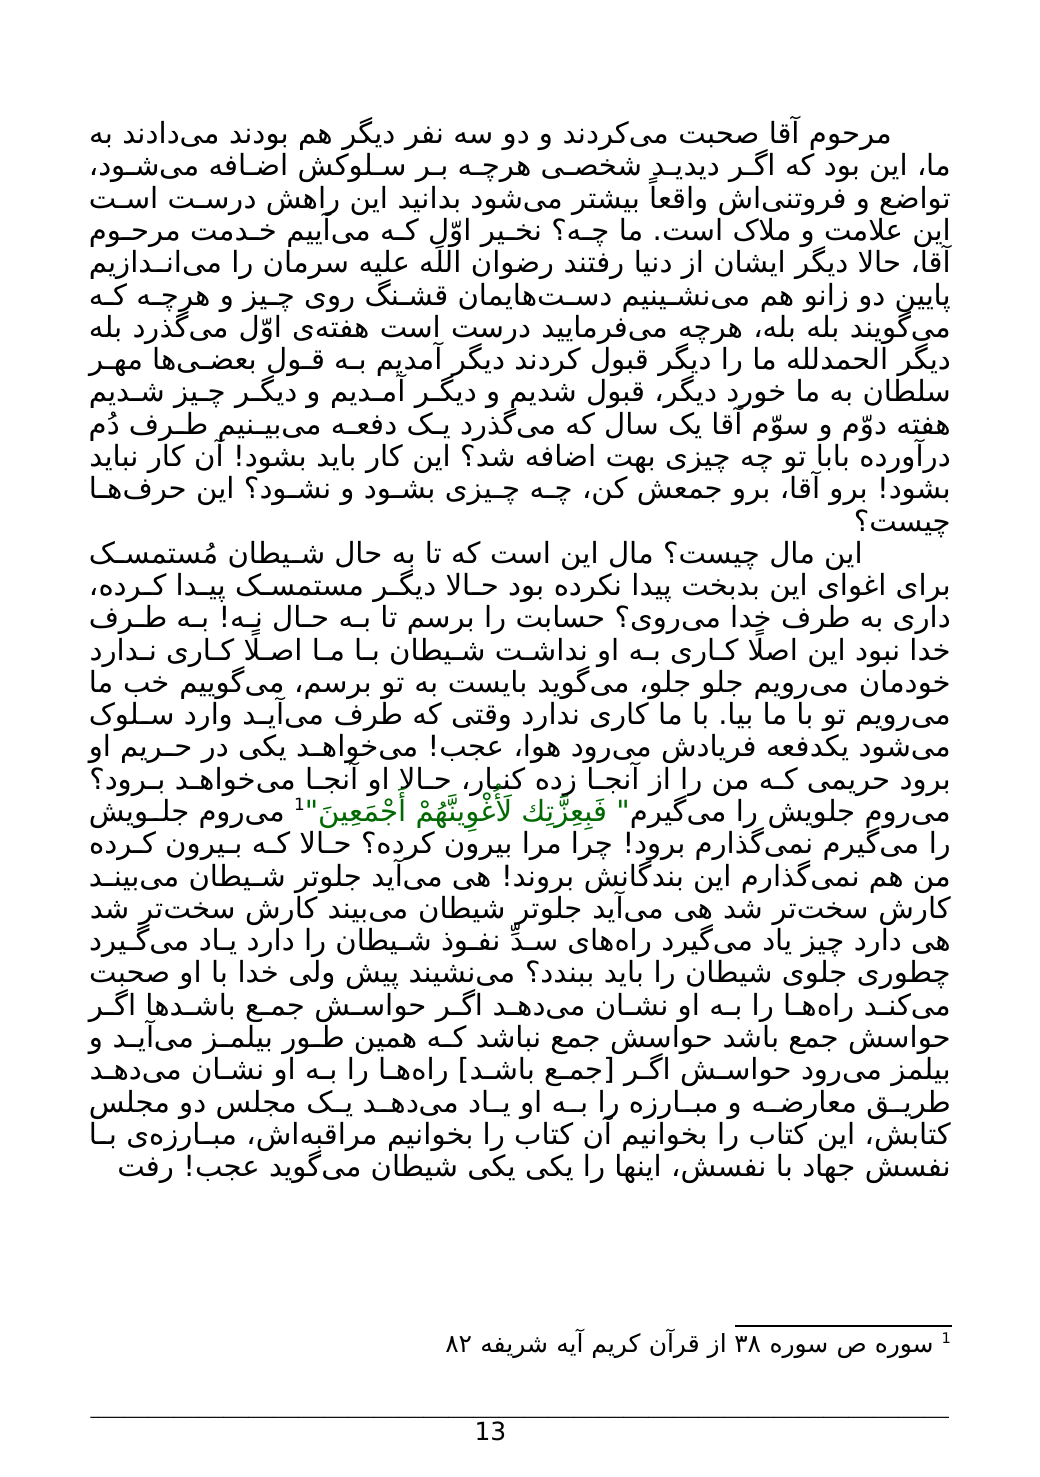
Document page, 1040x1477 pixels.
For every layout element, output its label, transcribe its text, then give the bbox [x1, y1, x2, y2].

text مرحوم آقا صحبت می‌کردند و دو سه نفر دیگر هم بودند می‌دادند به ما، این بود که اگر دیدید شخصی هرچه بر سلوکش اضافه می‌شود، تواضع و فروتنی‌اش واقعاً بیشتر می‌شود بدانید این راهش درست است این علامت و ملاک است. ما چه؟ نخیر اوّل که می‌آییم خدمت مرحوم آقا، حالا دیگر ایشان از دنیا رفتند رضوان اللَه علیه سرمان را می‌اندازیم پایین دو زانو هم می‌نشینیم دست‌هایمان قشنگ روی چیز و هرچه که می‌گویند بله بله، هرچه می‌فرمایید درست است هفته‌ی اوّل می‌گذرد بله دیگر الحمدلله ما را دیگر قبول کردند دیگر آمدیم به قول بعضی‌ها مهر سلطان به ما خورد دیگر، قبول شدیم و دیگر آمدیم و دیگر چیز شدیم هفته دوّم و سوّم آقا یک سال که می‌گذرد یک دفعه می‌بینیم طرف دُم درآورده بابا تو چه چیزی بهت اضافه شد؟ این کار باید بشود! آن کار نباید بشود! برو آقا، برو جمعش کن، چه چیزی بشود و نشود؟ این حرف‌ها چیست؟ [89, 118, 951, 538]
text این مال چیست؟ مال این است که تا به حال شیطان مُستمسک برای اغوای این بدبخت پیدا نکرده بود حالا دیگر مستمسک پیدا کرده، داری به طرف خدا می‌روی؟ حسابت را برسم تا به حال نه! به طرف خدا نبود این اصلًا کاری به او نداشت شیطان با ما اصلًا کاری ندارد خودمان می‌رویم جلو جلو، می‌گوید بایست به تو برسم، می‌گوییم خب ما می‌رویم تو با ما بیا. با ما کاری ندارد وقتی که طرف می‌آید وارد سلوک می‌شود یکدفعه فریادش می‌رود هوا، عجب! می‌خواهد یکی در حریم او برود حریمی که من را از آنجا زده کنار، حالا او آنجا می‌خواهد برود؟ می‌روم جلویش را می‌گیرم‌" فَبِعِزَّتِك لَأُغْوِينَّهُمْ أَجْمَعِينَ" می‌روم جلویش را می‌گیرم نمی‌گذارم برود! چرا مرا بیرون کرده؟ حالا که بیرون کرده من هم نمی‌گذارم این بندگانش بروند! هی می‌آید جلوتر شیطان می‌بیند کارش سخت‌تر شد هی می‌آید جلوتر شیطان می‌بیند کارش سخت‌تر شد هی دارد چیز یاد می‌گیرد راه‌های سدِّ نفوذ شیطان را دارد یاد می‌گیرد چطوری جلوی شیطان را باید ببندد؟ می‌نشیند پیش ولی خدا با او صحبت می‌کند راه‌ها را به او نشان می‌دهد اگر حواسش جمع باشدها اگر حواسش جمع باشد حواسش جمع نباشد که همین طور بیلمز می‌آید و بیلمز می‌رود حواسش اگر [جمع باشد] راه‌ها را به او نشان می‌دهد طریق معارضه و مبارزه را به او یاد می‌دهد یک مجلس دو مجلس کتابش، این کتاب را بخوانیم آن کتاب را بخوانیم مراقبه‌اش، مبارزه‌ی با نفسش جهاد با نفسش، اینها را یکی یکی شیطان می‌گوید عجب! رفت‌ [89, 538, 951, 1183]
